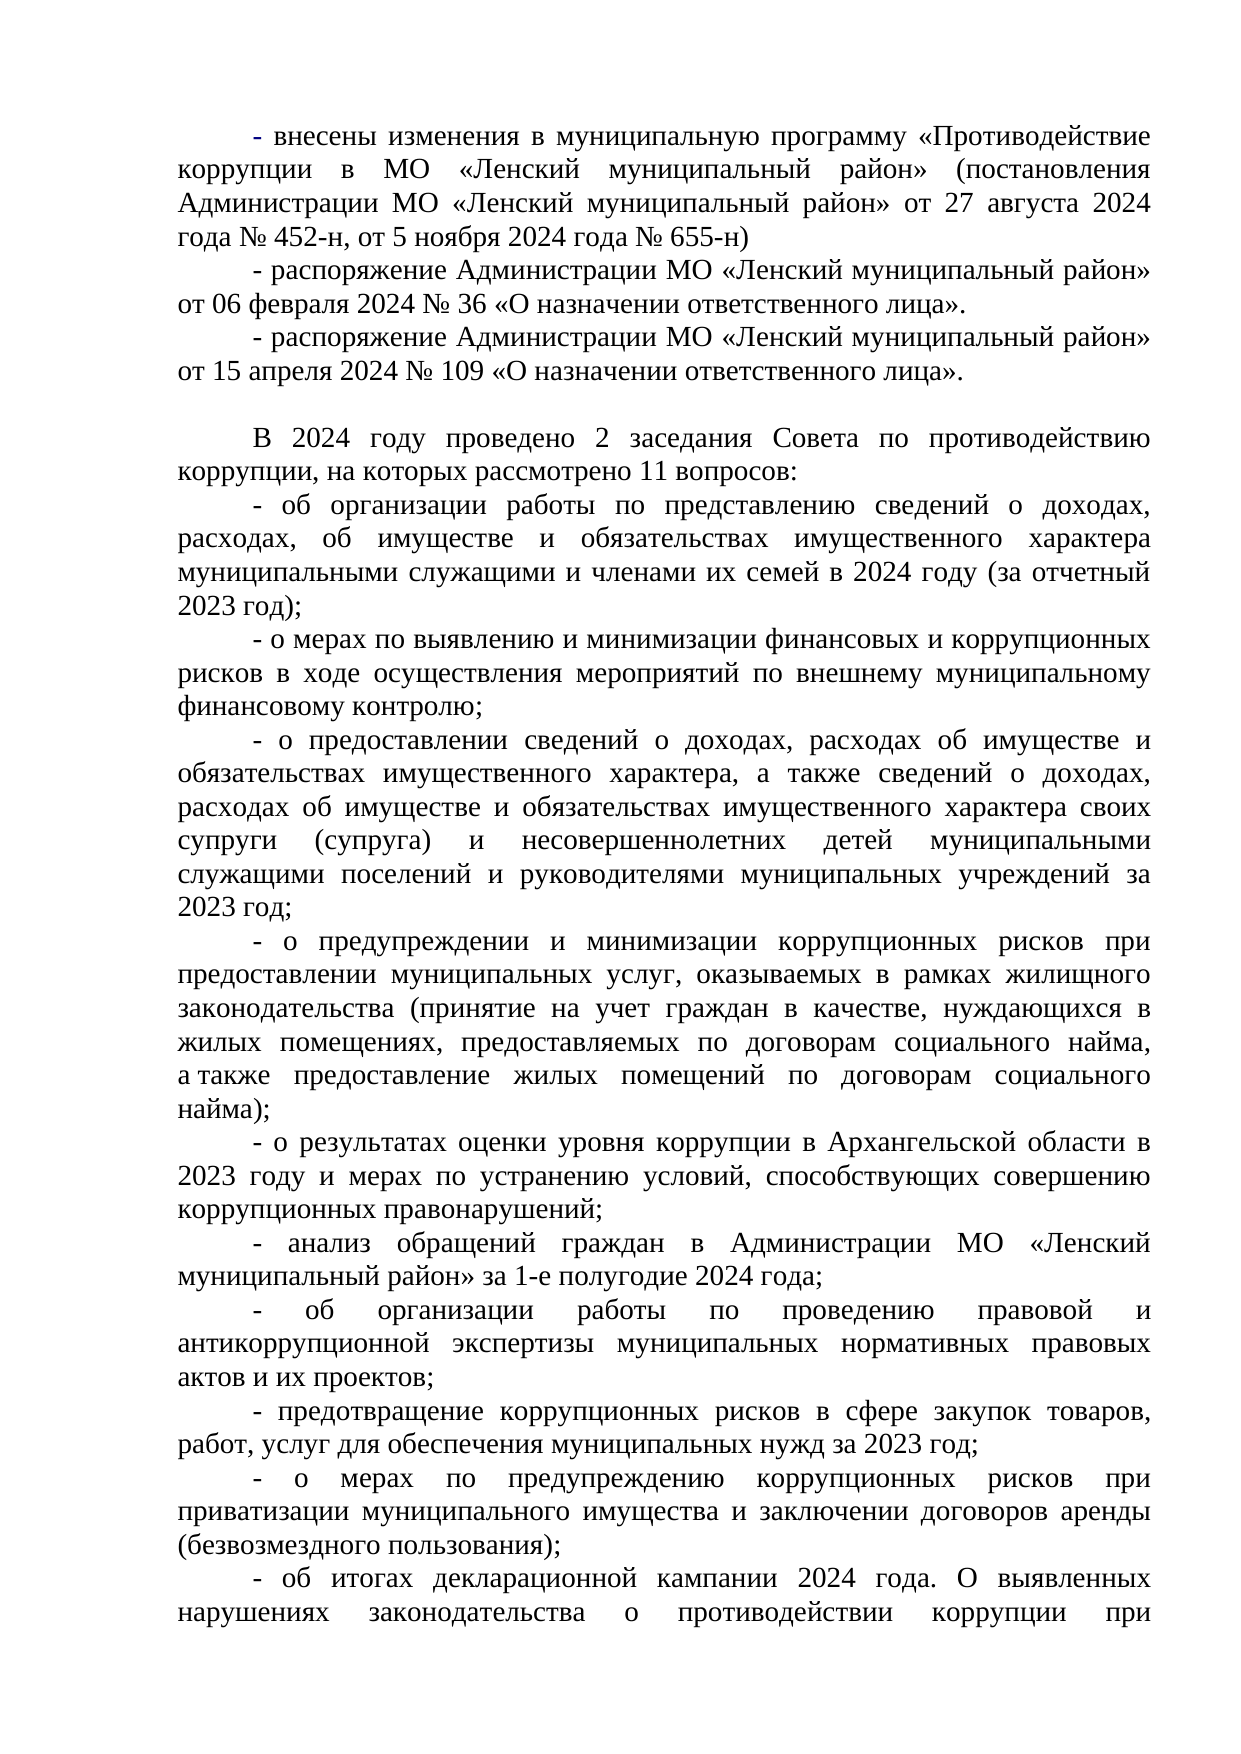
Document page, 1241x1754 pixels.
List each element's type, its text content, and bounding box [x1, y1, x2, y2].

text - о мерах по выявлению и минимизации финансовых и коррупционных рисков в ходе осуществления мероприятий по внешнему муниципальному финансовому контролю; [177, 621, 1152, 722]
text - о результатах оценки уровня коррупции в Архангельской области в 2023 году и мерах по устранению условий, способствующих совершению коррупционных правонарушений; [177, 1124, 1152, 1225]
text - об организации работы по представлению сведений о доходах, расходах, об имуществе и обязательствах имущественного характера муниципальными служащими и членами их семей в 2024 году (за отчетный 2023 год); [177, 487, 1152, 621]
text - о мерах по предупреждению коррупционных рисков при приватизации муниципального имущества и заключении договоров аренды (безвозмездного пользования); [177, 1460, 1152, 1560]
text - внесены изменения в муниципальную программу «Противодействие коррупции в МО «Ленский муниципальный район» (постановления Администрации МО «Ленский муниципальный район» от 27 августа 2024 года № 452-н, от 5 ноября 2024 года № 655-н) [177, 118, 1152, 252]
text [177, 1560, 1152, 1627]
text - об организации работы по проведению правовой и антикоррупционной экспертизы муниципальных нормативных правовых актов и их проектов; [177, 1292, 1152, 1393]
text В 2024 году проведено 2 заседания Совета по противодействию коррупции, на которых рассмотрено 11 вопросов: [177, 420, 1152, 487]
text - предотвращение коррупционных рисков в сфере закупок товаров, работ, услуг для обеспечения муниципальных нужд за 2023 год; [177, 1393, 1152, 1460]
text - о предоставлении сведений о доходах, расходах об имуществе и обязательствах имущественного характера, а также сведений о доходах, расходах об имуществе и обязательствах имущественного характера своих супруги (супруга) и несовершеннолетних детей муниципальными служащими поселений и руководителями муниципальных учреждений за 2023 год; [177, 722, 1152, 923]
text - анализ обращений граждан в Администрации МО «Ленский муниципальный район» за 1-е полугодие 2024 года; [177, 1225, 1152, 1292]
text - распоряжение Администрации МО «Ленский муниципальный район» от 06 февраля 2024 № 36 «О назначении ответственного лица». [177, 252, 1152, 319]
text - распоряжение Администрации МО «Ленский муниципальный район» от 15 апреля 2024 № 109 «О назначении ответственного лица». [177, 319, 1152, 386]
text - о предупреждении и минимизации коррупционных рисков при предоставлении муниципальных услуг, оказываемых в рамках жилищного законодательства (принятие на учет граждан в качестве, нуждающихся в жилых помещениях, предоставляемых по договорам социального найма, а также предоставление жилых помещений по договорам социального найма); [177, 923, 1152, 1124]
